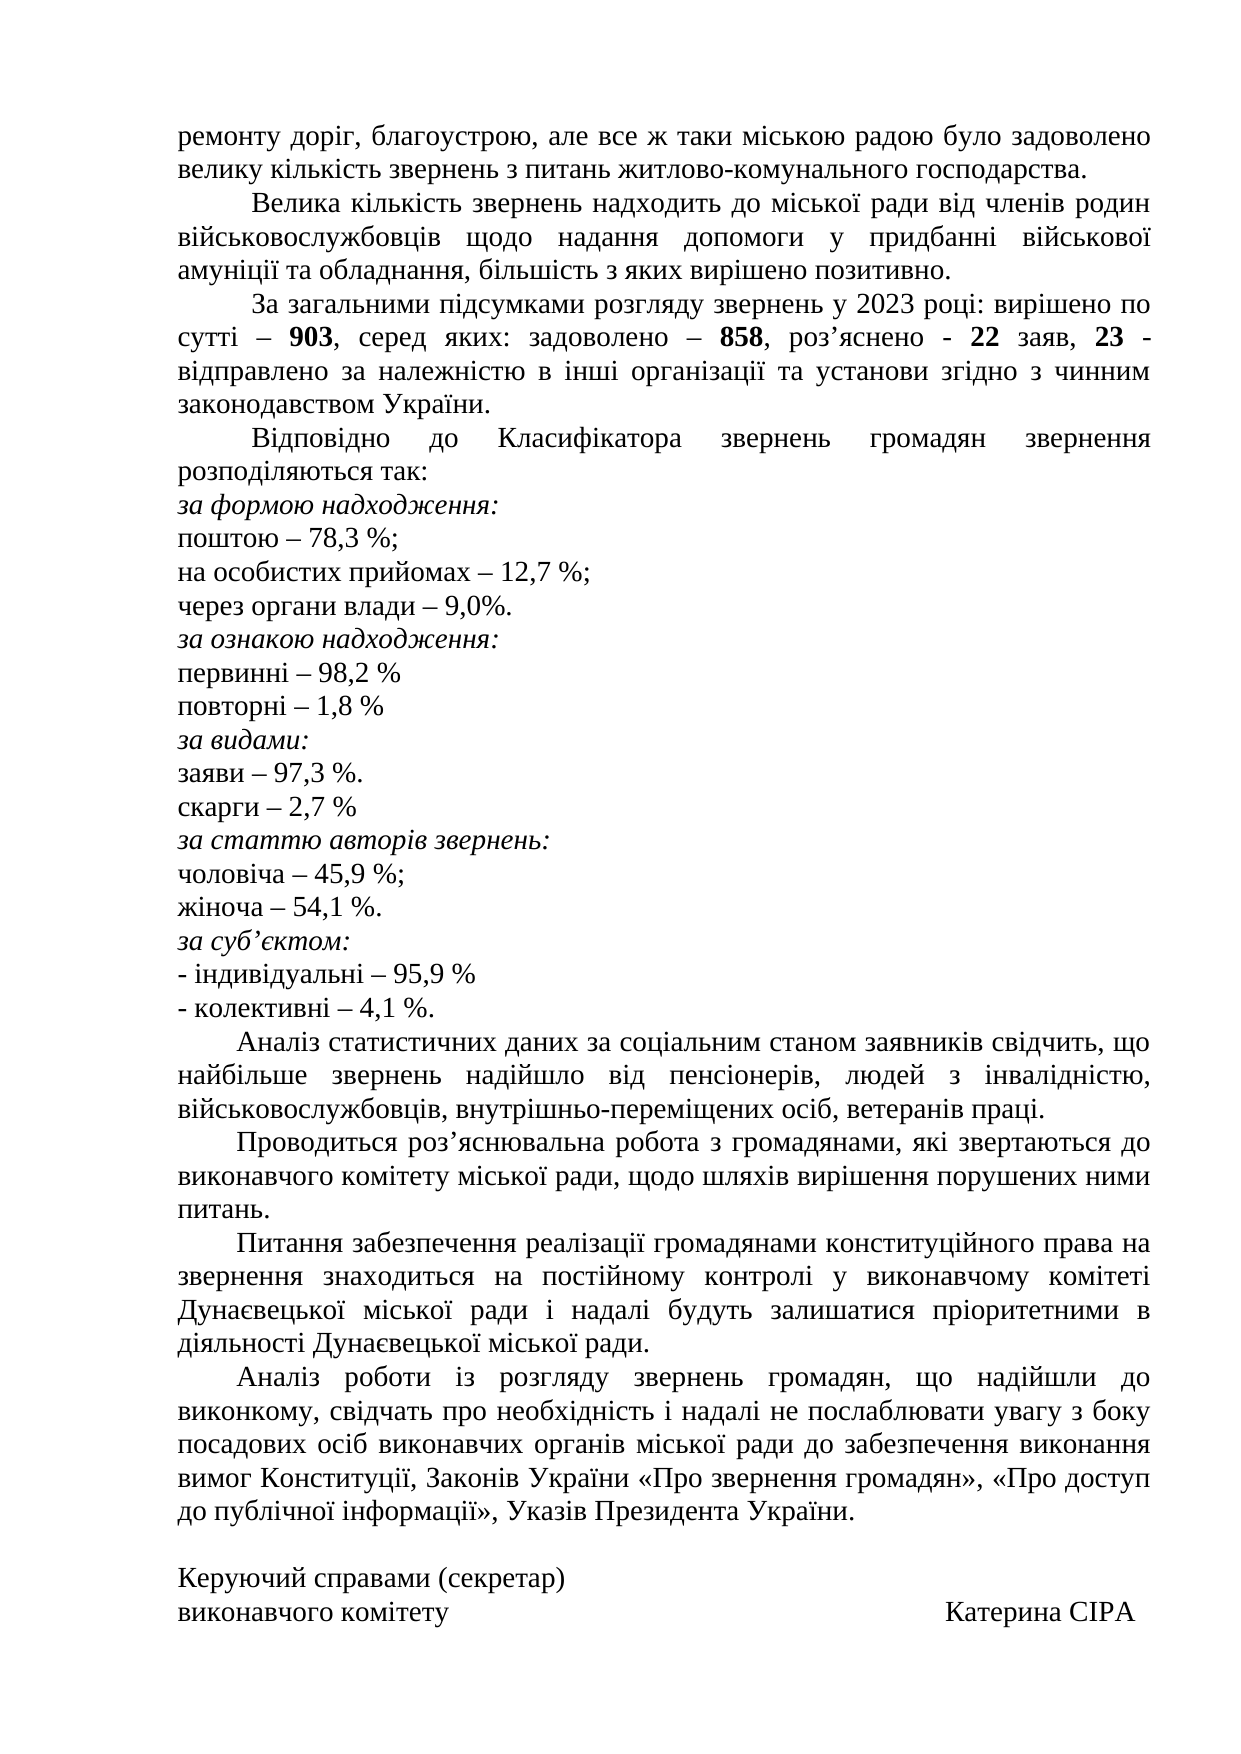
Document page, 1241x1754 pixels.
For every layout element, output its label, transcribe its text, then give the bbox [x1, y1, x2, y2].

text - колективні – 4,1 %. [177, 990, 1152, 1024]
text чоловіча – 45,9 %; [177, 856, 1152, 889]
text Велика кількість звернень надходить до міської ради від членів родин військовослужбовців щодо надання допомоги у придбанні військової амуніції та обладнання, більшість з яких вирішено позитивно. [177, 185, 1152, 286]
text повторні – 1,8 % [177, 688, 1152, 722]
text на особистих прийомах – 12,7 %; [177, 554, 1152, 588]
text жіноча – 54,1 %. [177, 889, 1152, 923]
text за ознакою надходження: [177, 621, 1152, 655]
text заяви – 97,3 %. [177, 755, 1152, 789]
text За загальними підсумками розгляду звернень у 2023 році: вирішено по сутті – 903, серед яких: задоволено – 858, роз’яснено - 22 заяв, 23 - відправлено за належністю в інші організації та установи згідно з чинним законодавством України. [177, 286, 1152, 420]
text за видами: [177, 722, 1152, 755]
text Відповідно до Класифікатора звернень громадян звернення розподіляються так: [177, 420, 1152, 487]
text за статтю авторів звернень: [177, 822, 1152, 856]
text за суб’єктом: [177, 923, 1152, 957]
text Аналіз роботи із розгляду звернень громадян, що надійшли до виконкому, свідчать про необхідність і надалі не послаблювати увагу з боку посадових осіб виконавчих органів міської ради до забезпечення виконання вимог Конституції, Законів України «Про звернення громадян», «Про доступ до публічної інформації», Указів Президента України. [177, 1359, 1152, 1527]
text поштою – 78,3 %; [177, 521, 1152, 554]
text виконавчого комітету Катерина СІРА [177, 1594, 1152, 1627]
text Керуючий справами (секретар) [177, 1560, 1152, 1594]
text Аналіз статистичних даних за соціальним станом заявників свідчить, що найбільше звернень надійшло від пенсіонерів, людей з інвалідністю, військовослужбовців, внутрішньо-переміщених осіб, ветеранів праці. [177, 1024, 1152, 1124]
text - індивідуальні – 95,9 % [177, 957, 1152, 990]
text скарги – 2,7 % [177, 789, 1152, 822]
text Питання забезпечення реалізації громадянами конституційного права на звернення знаходиться на постійному контролі у виконавчому комітеті Дунаєвецької міської ради і надалі будуть залишатися пріоритетними в діяльності Дунаєвецької міської ради. [177, 1225, 1152, 1359]
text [177, 118, 1152, 185]
text за формою надходження: [177, 487, 1152, 521]
text Проводиться роз’яснювальна робота з громадянами, які звертаються до виконавчого комітету міської ради, щодо шляхів вирішення порушених ними питань. [177, 1124, 1152, 1225]
text первинні – 98,2 % [177, 655, 1152, 688]
text через органи влади – 9,0%. [177, 588, 1152, 621]
